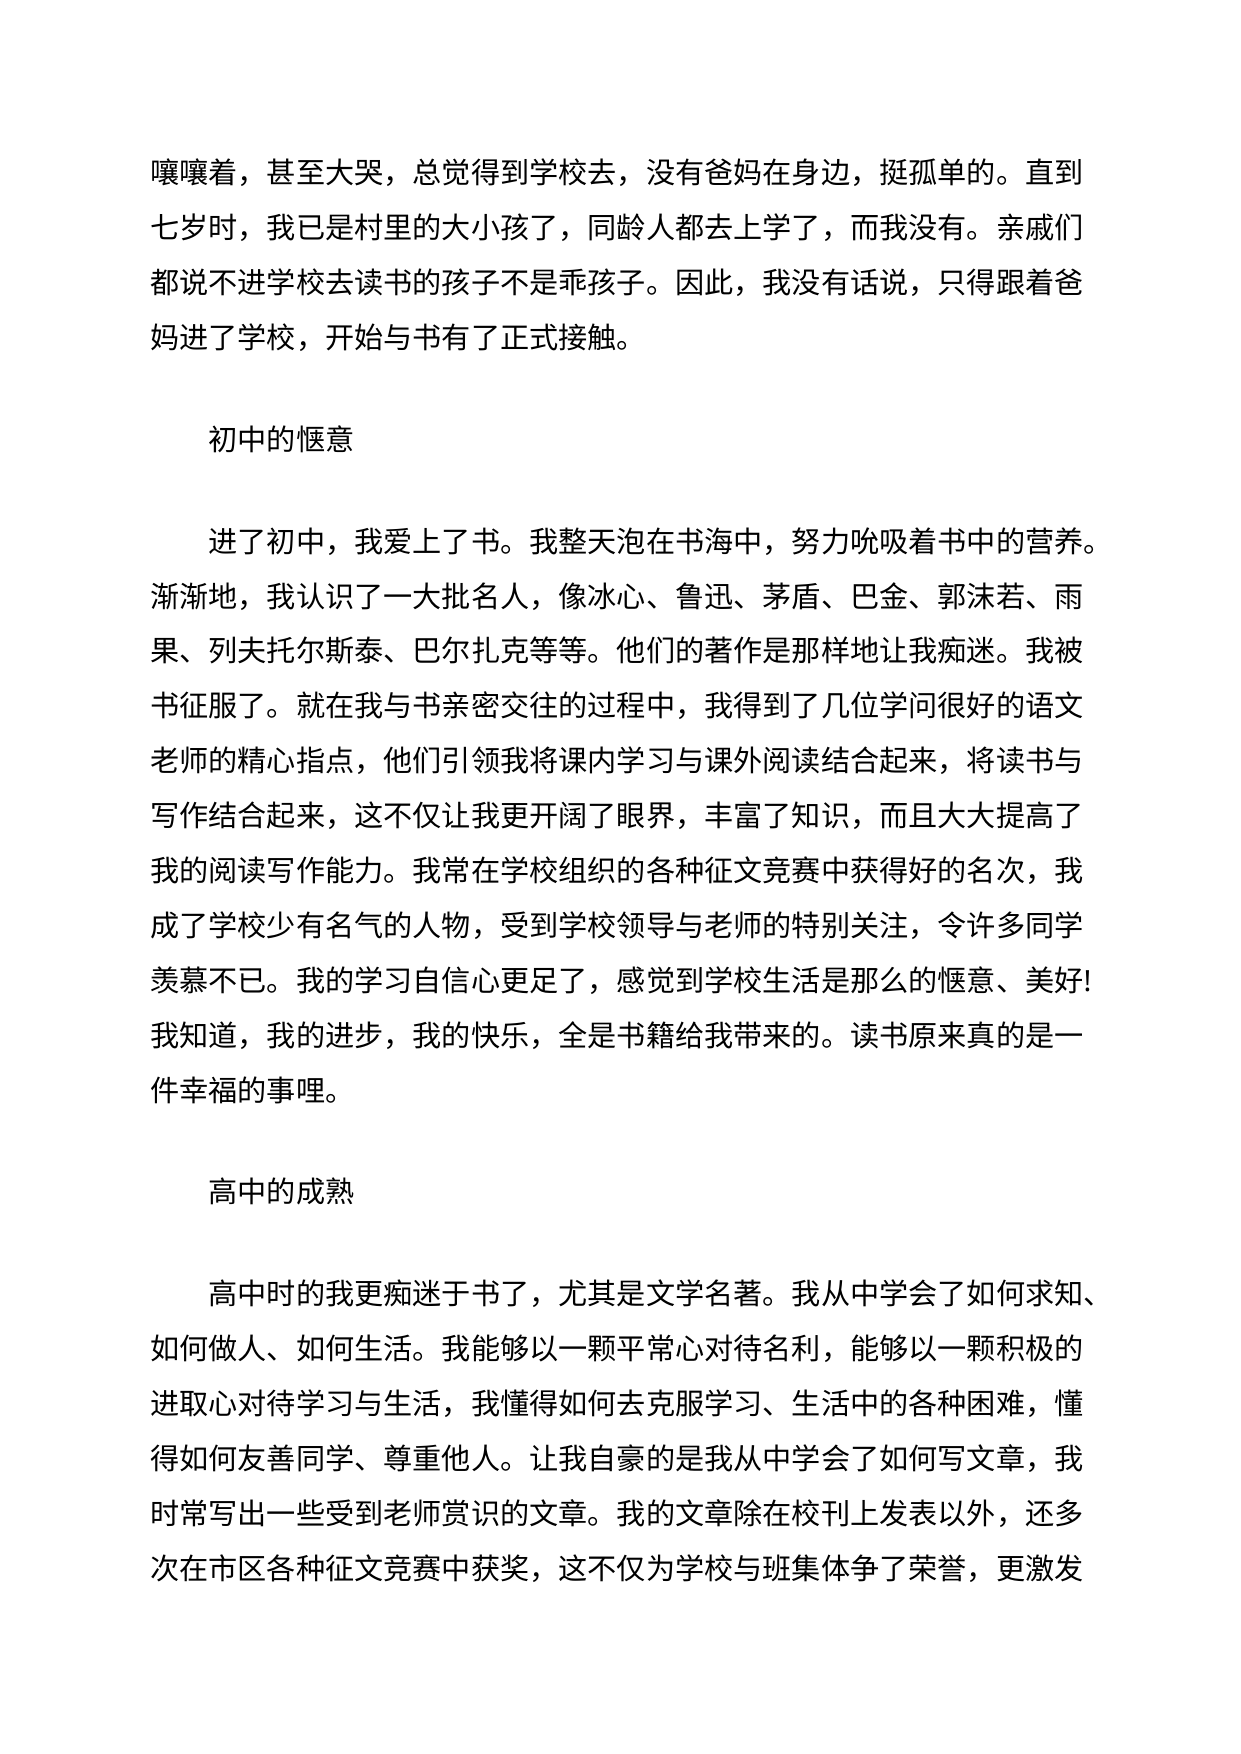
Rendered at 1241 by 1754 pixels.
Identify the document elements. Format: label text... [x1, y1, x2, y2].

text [150, 1271, 1090, 1588]
text 初中的惬意 [150, 416, 1090, 459]
text 高中的成熟 [150, 1169, 1090, 1211]
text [150, 150, 1090, 357]
text 进了初中，我爱上了书。我整天泡在书海中，努力吮吸着书中的营养。渐渐地，我认识了一大批名人，像冰心、鲁迅、茅盾、巴金、郭沫若、雨果、列夫托尔斯泰、巴尔扎克等等。他们的著作是那样地让我痴迷。我被书征服了。就在我与书亲密交往的过程中，我得到了几位学问很好的语文老师的精心指点，他们引领我将课内学习与课外阅读结合起来，将读书与写作结合起来，这不仅让我更开阔了眼界，丰富了知识，而且大大提高了我的阅读写作能力。我常在学校组织的各种征文竞赛中获得好的名次，我成了学校少有名气的人物，受到学校领导与老师的特别关注，令许多同学羡慕不已。我的学习自信心更足了，感觉到学校生活是那么的惬意、美好!我知道，我的进步，我的快乐，全是书籍给我带来的。读书原来真的是一件幸福的事哩。 [150, 518, 1090, 1109]
